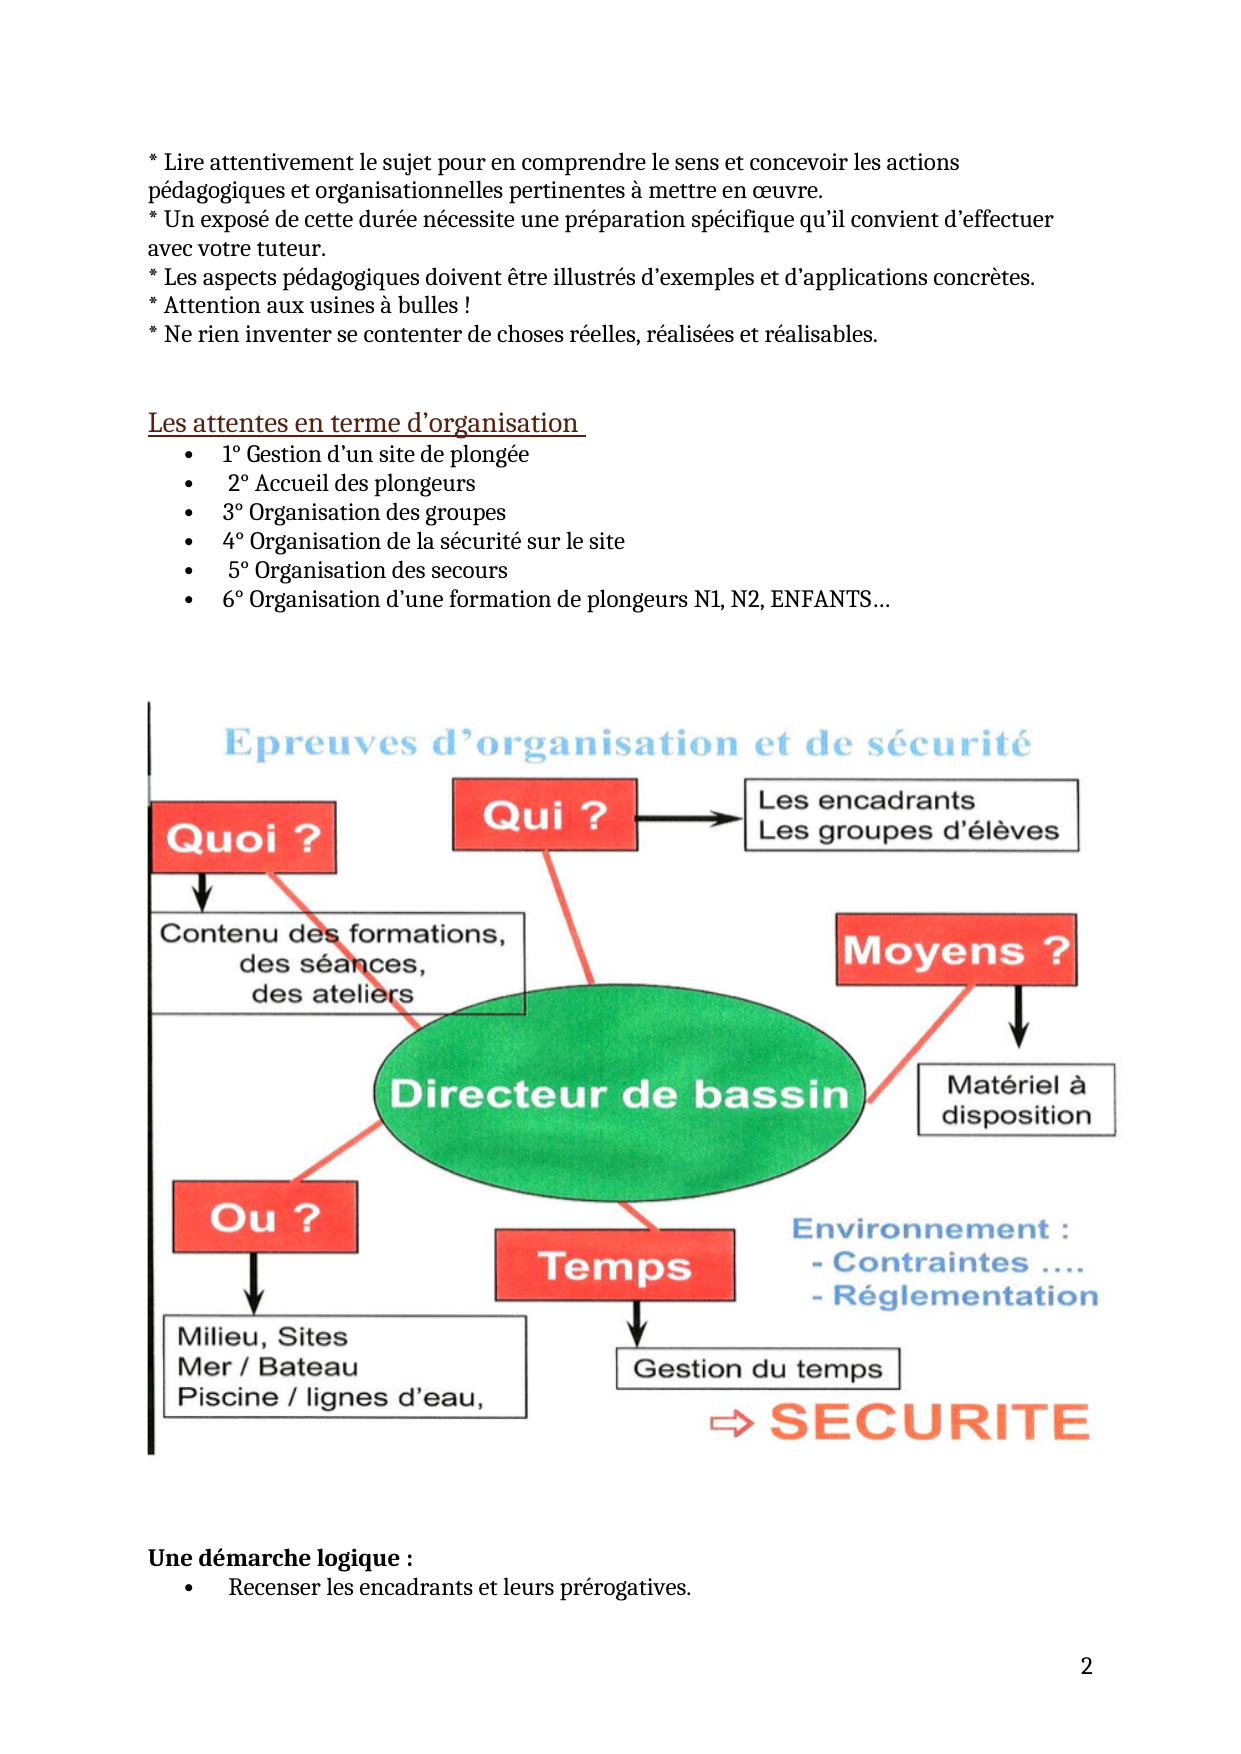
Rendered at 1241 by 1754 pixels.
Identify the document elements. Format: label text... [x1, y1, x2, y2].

list 1° Gestion d’un site de plongée [185, 440, 1093, 469]
list 6° Organisation d’une formation de plongeurs N1, N2, ENFANTS… [185, 585, 1093, 614]
text * Les aspects pédagogiques doivent être illustrés d’exemples et d’applications concrètes. * Attention aux usines à bulles ! * Ne rien inventer se contenter de choses réelles, réalisées et réalisables. [148, 263, 1093, 349]
list 3° Organisation des groupes [185, 498, 1093, 527]
text Une démarche logique : [148, 1544, 1093, 1573]
list 5° Organisation des secours [185, 556, 1093, 585]
list Recenser les encadrants et leurs prérogatives. [185, 1573, 1093, 1602]
picture [147, 700, 1171, 1459]
text * Lire attentivement le sujet pour en comprendre le sens et concevoir les actions pédagogiques et organisationnelles pertinentes à mettre en œuvre. [148, 148, 1093, 205]
list 4° Organisation de la sécurité sur le site [185, 527, 1093, 556]
text Les attentes en terme d’organisation [148, 407, 1093, 440]
text * Un exposé de cette durée nécessite une préparation spécifique qu’il convient d’effectuer avec votre tuteur. [148, 205, 1093, 263]
list 2° Accueil des plongeurs [185, 469, 1093, 498]
